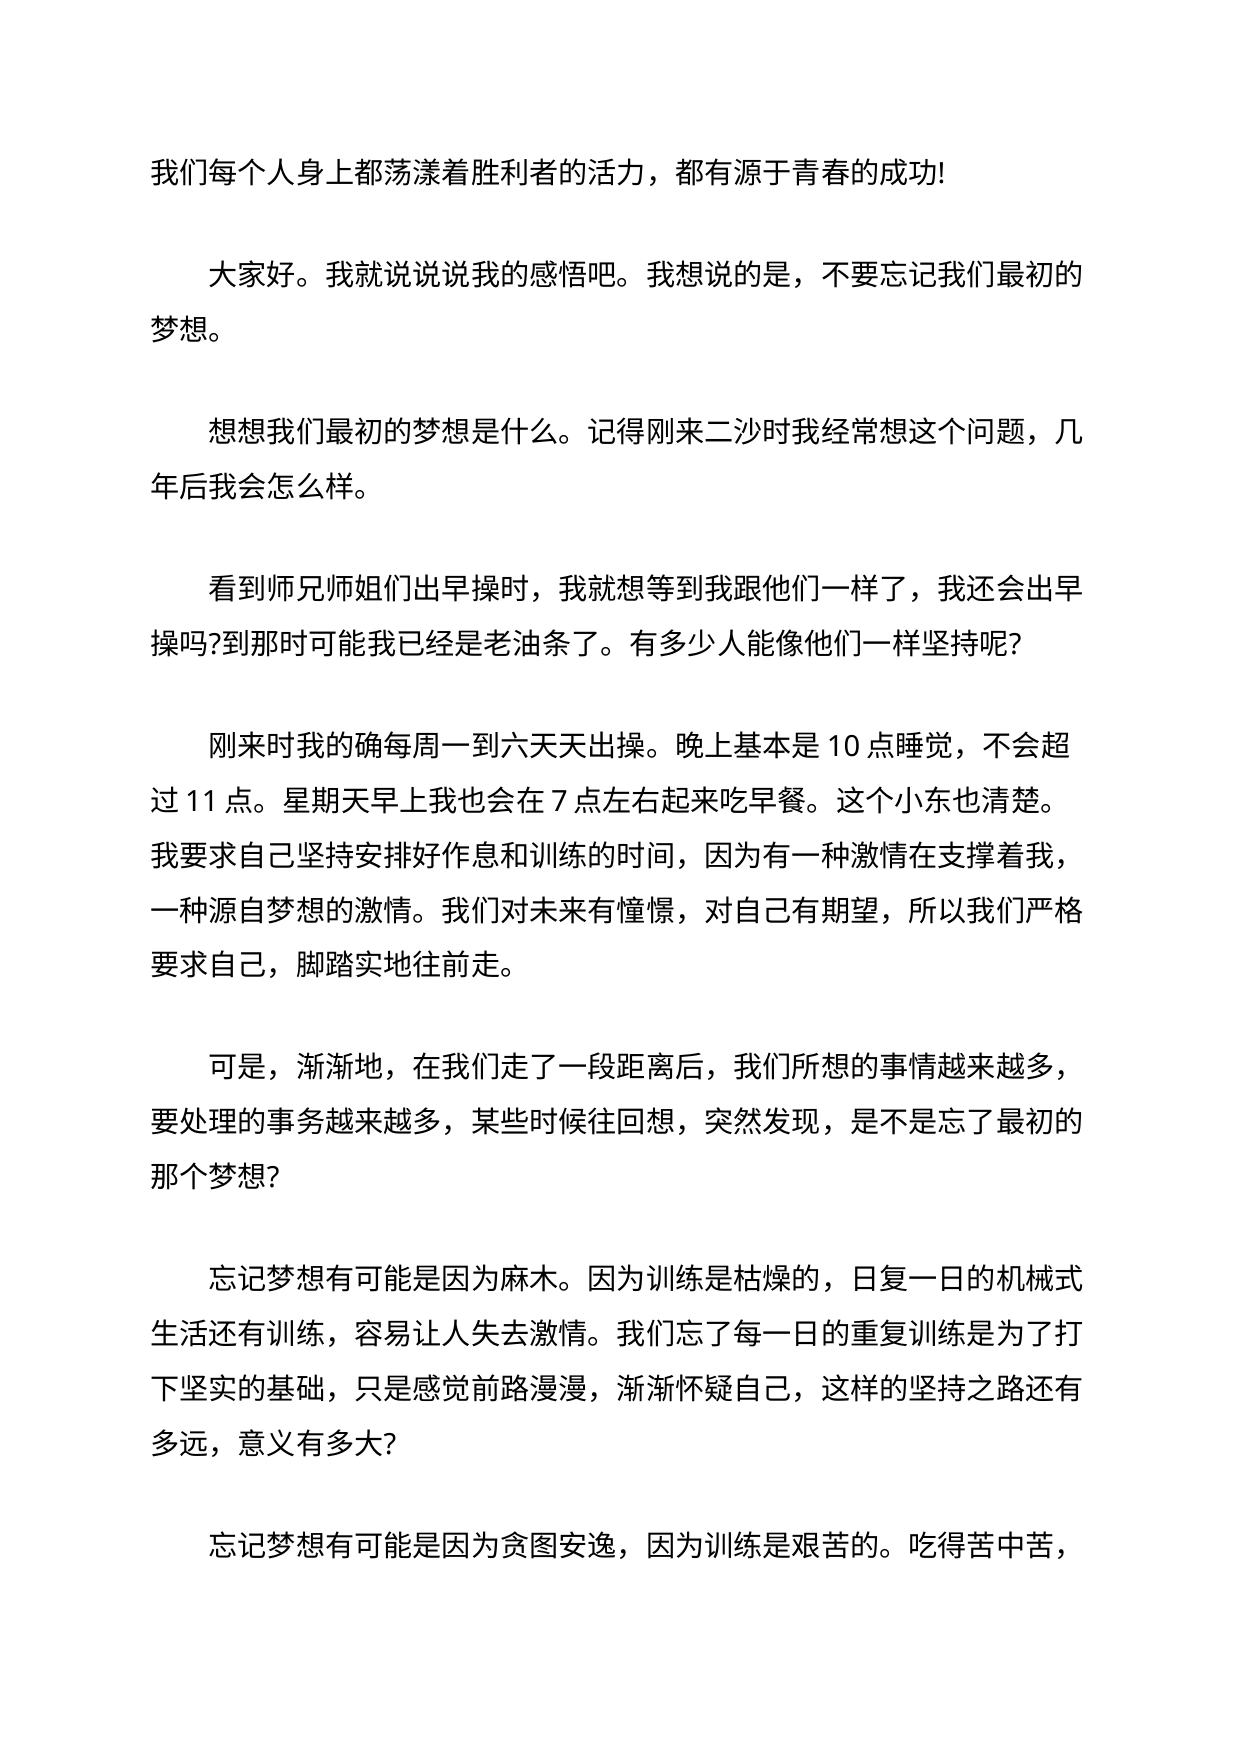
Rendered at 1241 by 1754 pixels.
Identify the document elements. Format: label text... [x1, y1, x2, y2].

text 刚来时我的确每周一到六天天出操。晚上基本是10点睡觉，不会超过11点。星期天早上我也会在7点左右起来吃早餐。这个小东也清楚。我要求自己坚持安排好作息和训练的时间，因为有一种激情在支撑着我，一种源自梦想的激情。我们对未来有憧憬，对自己有期望，所以我们严格要求自己，脚踏实地往前走。 [150, 722, 1090, 984]
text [150, 1522, 1090, 1564]
text 忘记梦想有可能是因为麻木。因为训练是枯燥的，日复一日的机械式生活还有训练，容易让人失去激情。我们忘了每一日的重复训练是为了打下坚实的基础，只是感觉前路漫漫，渐渐怀疑自己，这样的坚持之路还有多远，意义有多大? [150, 1256, 1090, 1463]
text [150, 150, 1090, 192]
text 大家好。我就说说说我的感悟吧。我想说的是，不要忘记我们最初的梦想。 [150, 252, 1090, 349]
text 想想我们最初的梦想是什么。记得刚来二沙时我经常想这个问题，几年后我会怎么样。 [150, 409, 1090, 506]
text 看到师兄师姐们出早操时，我就想等到我跟他们一样了，我还会出早操吗?到那时可能我已经是老油条了。有多少人能像他们一样坚持呢? [150, 565, 1090, 663]
text 可是，渐渐地，在我们走了一段距离后，我们所想的事情越来越多，要处理的事务越来越多，某些时候往回想，突然发现，是不是忘了最初的那个梦想? [150, 1044, 1090, 1196]
